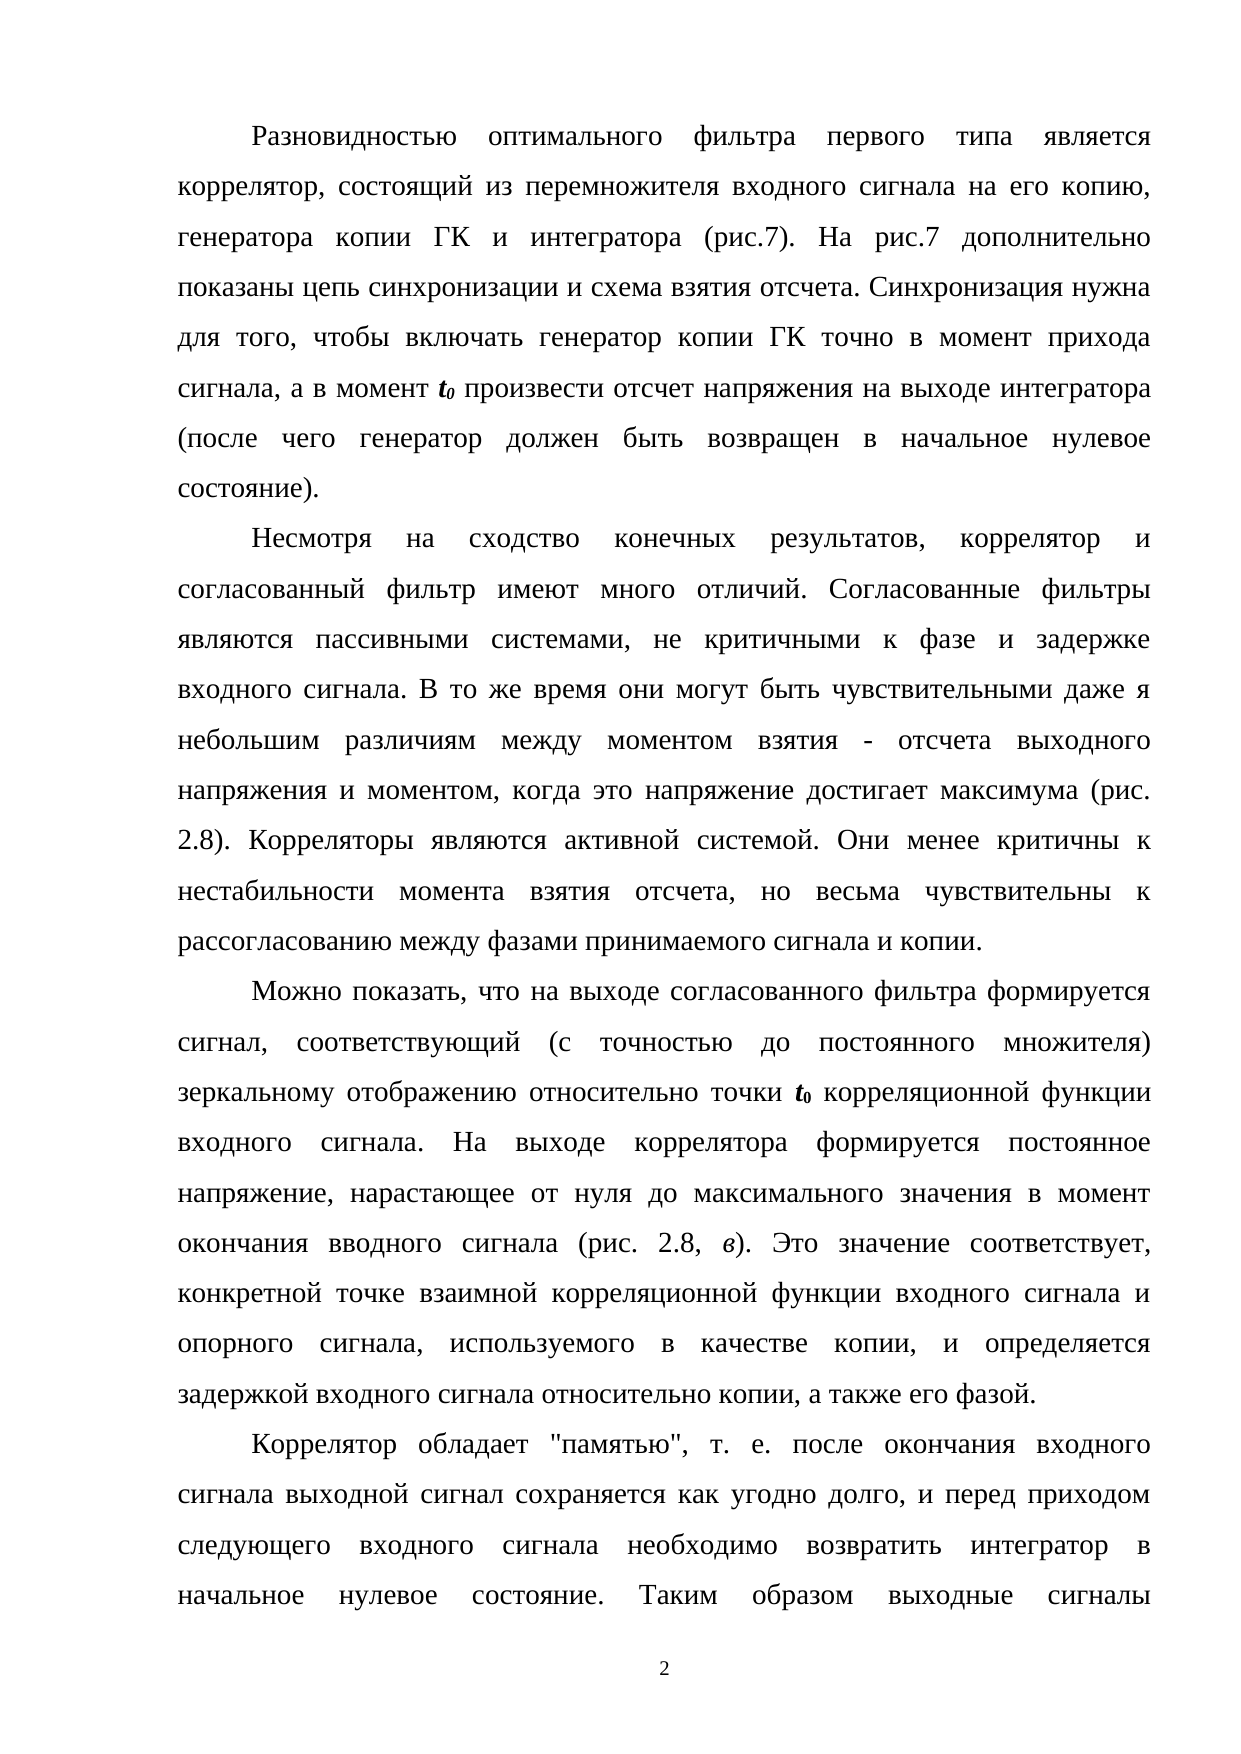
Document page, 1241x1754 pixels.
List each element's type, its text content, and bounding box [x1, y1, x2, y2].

text Несмотря на сходство конечных результатов, коррелятор и согласованный фильтр имеют много отличий. Согласованные фильтры являются пассивными системами, не критичными к фазе и задержке входного сигнала. В то же время они могут быть чувствительными даже я небольшим различиям между моментом взятия - отсчета выходного напряжения и моментом, когда это напряжение достигает максимума (рис. 2.8). Корреляторы являются активной системой. Они менее критичны к нестабильности момента взятия отсчета, но весьма чувствительны к рассогласованию между фазами принимаемого сигнала и копии. [177, 521, 1152, 957]
text Можно показать, что на выходе согласованного фильтра формируется сигнал, соответствующий (с точностью до постоянного множителя) зеркальному отображению относительно точки t0 корреляционной функции входного сигнала. На выходе коррелятора формируется постоянное напряжение, нарастающее от нуля до максимального значения в момент окончания вводного сигнала (рис. 2.8, в). Это значение соответствует, конкретной точке взаимной корреляционной функции входного сигнала и опорного сигнала, используемого в качестве копии, и определяется задержкой входного сигнала относительно копии, а также его фазой. [177, 973, 1152, 1409]
text Разновидностью оптимального фильтра первого типа является коррелятор, состоящий из перемножителя входного сигнала на его копию, генератора копии ГК и интегратора (рис.7). На рис.7 дополнительно показаны цепь синхронизации и схема взятия отсчета. Синхронизация нужна для того, чтобы включать генератор копии ГК точно в момент прихода сигнала, а в момент t0 произвести отсчет напряжения на выходе интегратора (после чего генератор должен быть возвращен в начальное нулевое состояние). [177, 118, 1152, 504]
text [177, 1426, 1152, 1611]
